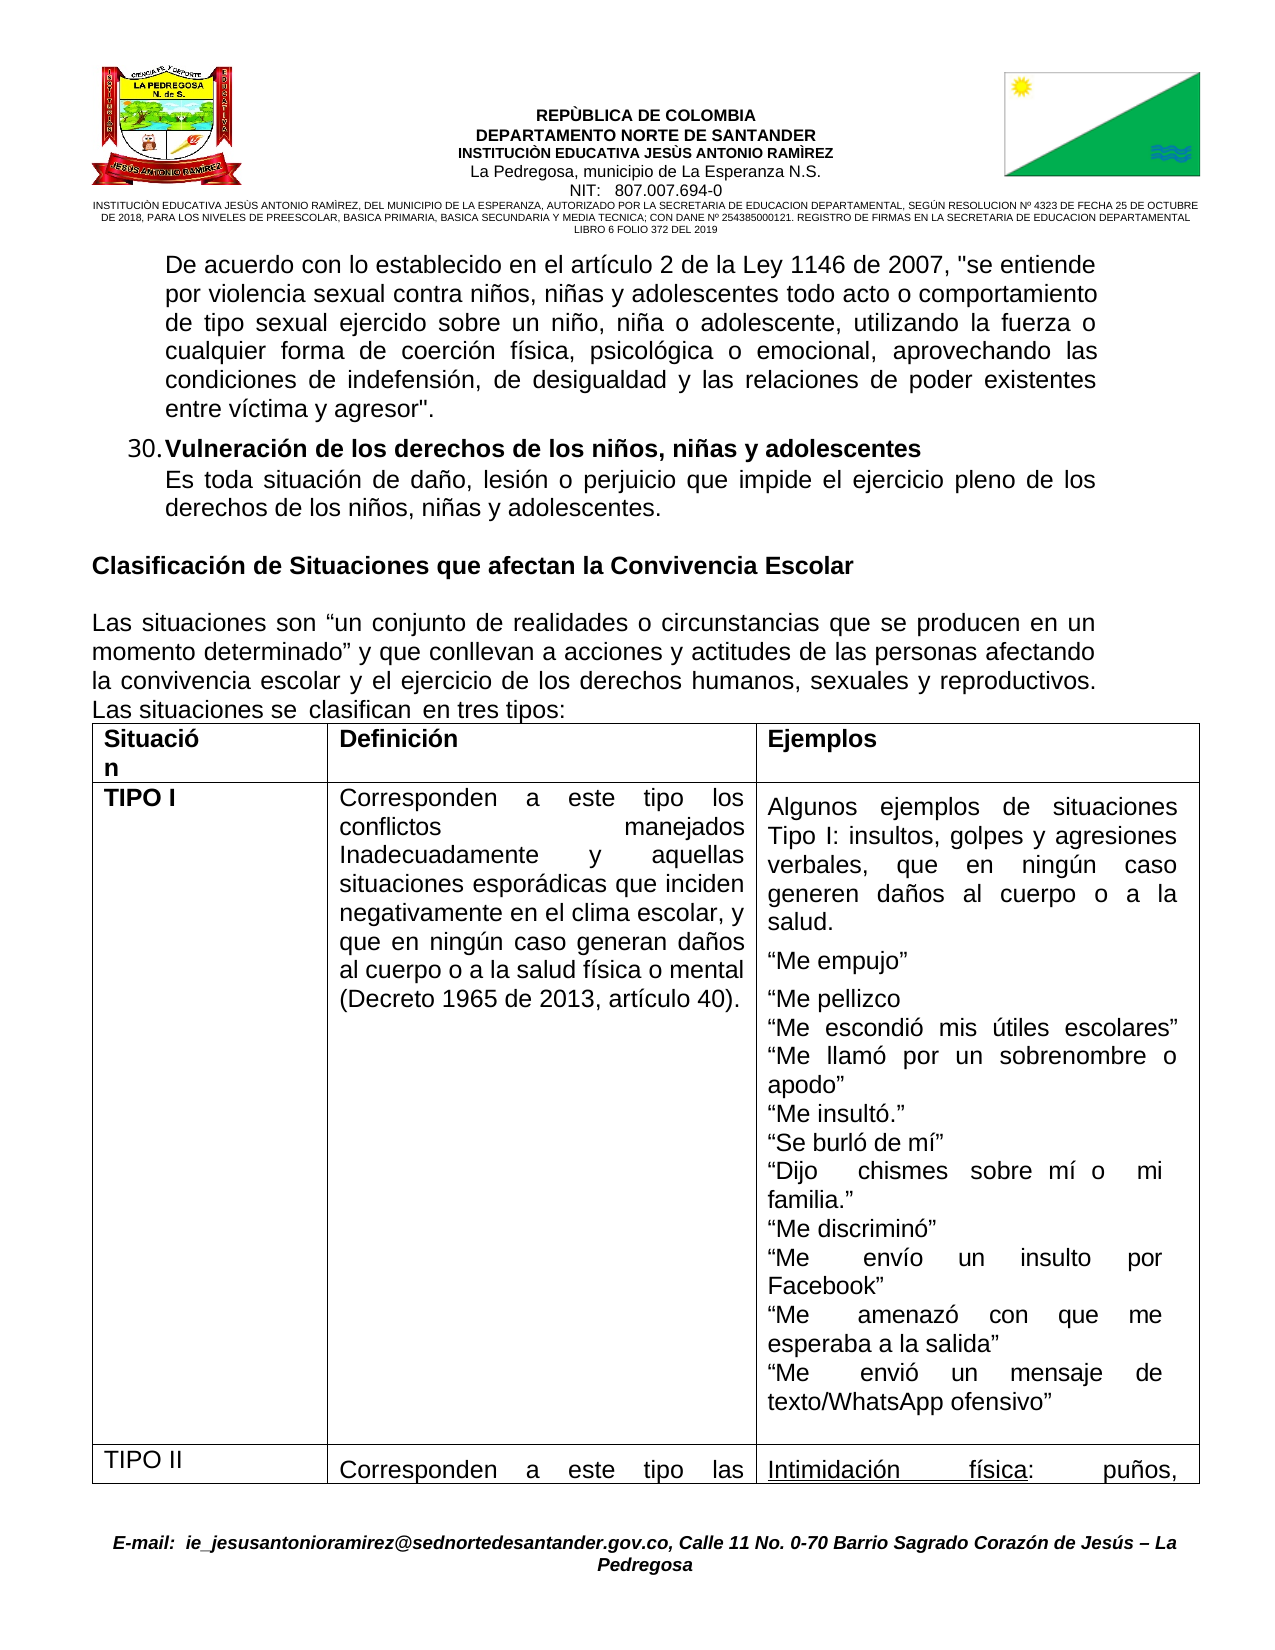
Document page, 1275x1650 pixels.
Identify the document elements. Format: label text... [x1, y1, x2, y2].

picture [1003, 72, 1200, 178]
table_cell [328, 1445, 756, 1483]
table_cell Algunos ejemplos de situaciones Tipo I: insultos, golpes y agresiones verbales, que en ningún caso generen daños al cuerpo o a la salud. “Me empujo” “Me pellizco “Me escondió mis útiles escolares” “Me llamó por un sobrenombre o apodo” “Me insultó.” “Se burló de mí” “Dijo chismes sobre mí o mi familia.” “Me discriminó” “Me envío un insulto por Facebook” “Me amenazó con que me esperaba a la salida” “Me envió un mensaje de texto/WhatsApp ofensivo” [757, 783, 1199, 1444]
table_cell TIPO II [93, 1445, 327, 1483]
text Las situaciones son “un conjunto de realidades o circunstancias que se producen en un momento determinado” y que conllevan a acciones y actitudes de las personas afectando la convivencia escolar y el ejercicio de los derechos humanos, sexuales y reproductivos. Las situaciones se clasifican en tres tipos: [92, 608, 1098, 723]
text De acuerdo con lo establecido en el artículo 2 de la Ley 1146 de 2007, "se entiende por violencia sexual contra niños, niñas y adolescentes todo acto o comportamiento de tipo sexual ejercido sobre un niño, niña o adolescente, utilizando la fuerza o cualquier forma de coerción física, psicológica o emocional, aprovechando las condiciones de indefensión, de desigualdad y las relaciones de poder existentes entre víctima y agresor". [165, 250, 1098, 422]
table_header Definición [328, 724, 756, 782]
text Clasificación de Situaciones que afectan la Convivencia Escolar [92, 551, 1200, 579]
subtitle Vulneración de los derechos de los niños, niñas y adolescentes [127, 431, 1200, 464]
text Es toda situación de daño, lesión o perjuicio que impide el ejercicio pleno de los derechos de los niños, niñas y adolescentes. [165, 464, 1097, 522]
table_cell TIPO I [93, 783, 327, 1444]
table_header Ejemplos [757, 724, 1199, 782]
picture [91, 65, 242, 185]
table_cell Corresponden a este tipo los conflictos manejados Inadecuadamente y aquellas situaciones esporádicas que inciden negativamente en el clima escolar, y que en ningún caso generan daños al cuerpo o a la salud física o mental (Decreto 1965 de 2013, artículo 40). [328, 783, 756, 1444]
table_header Situación [93, 724, 327, 782]
